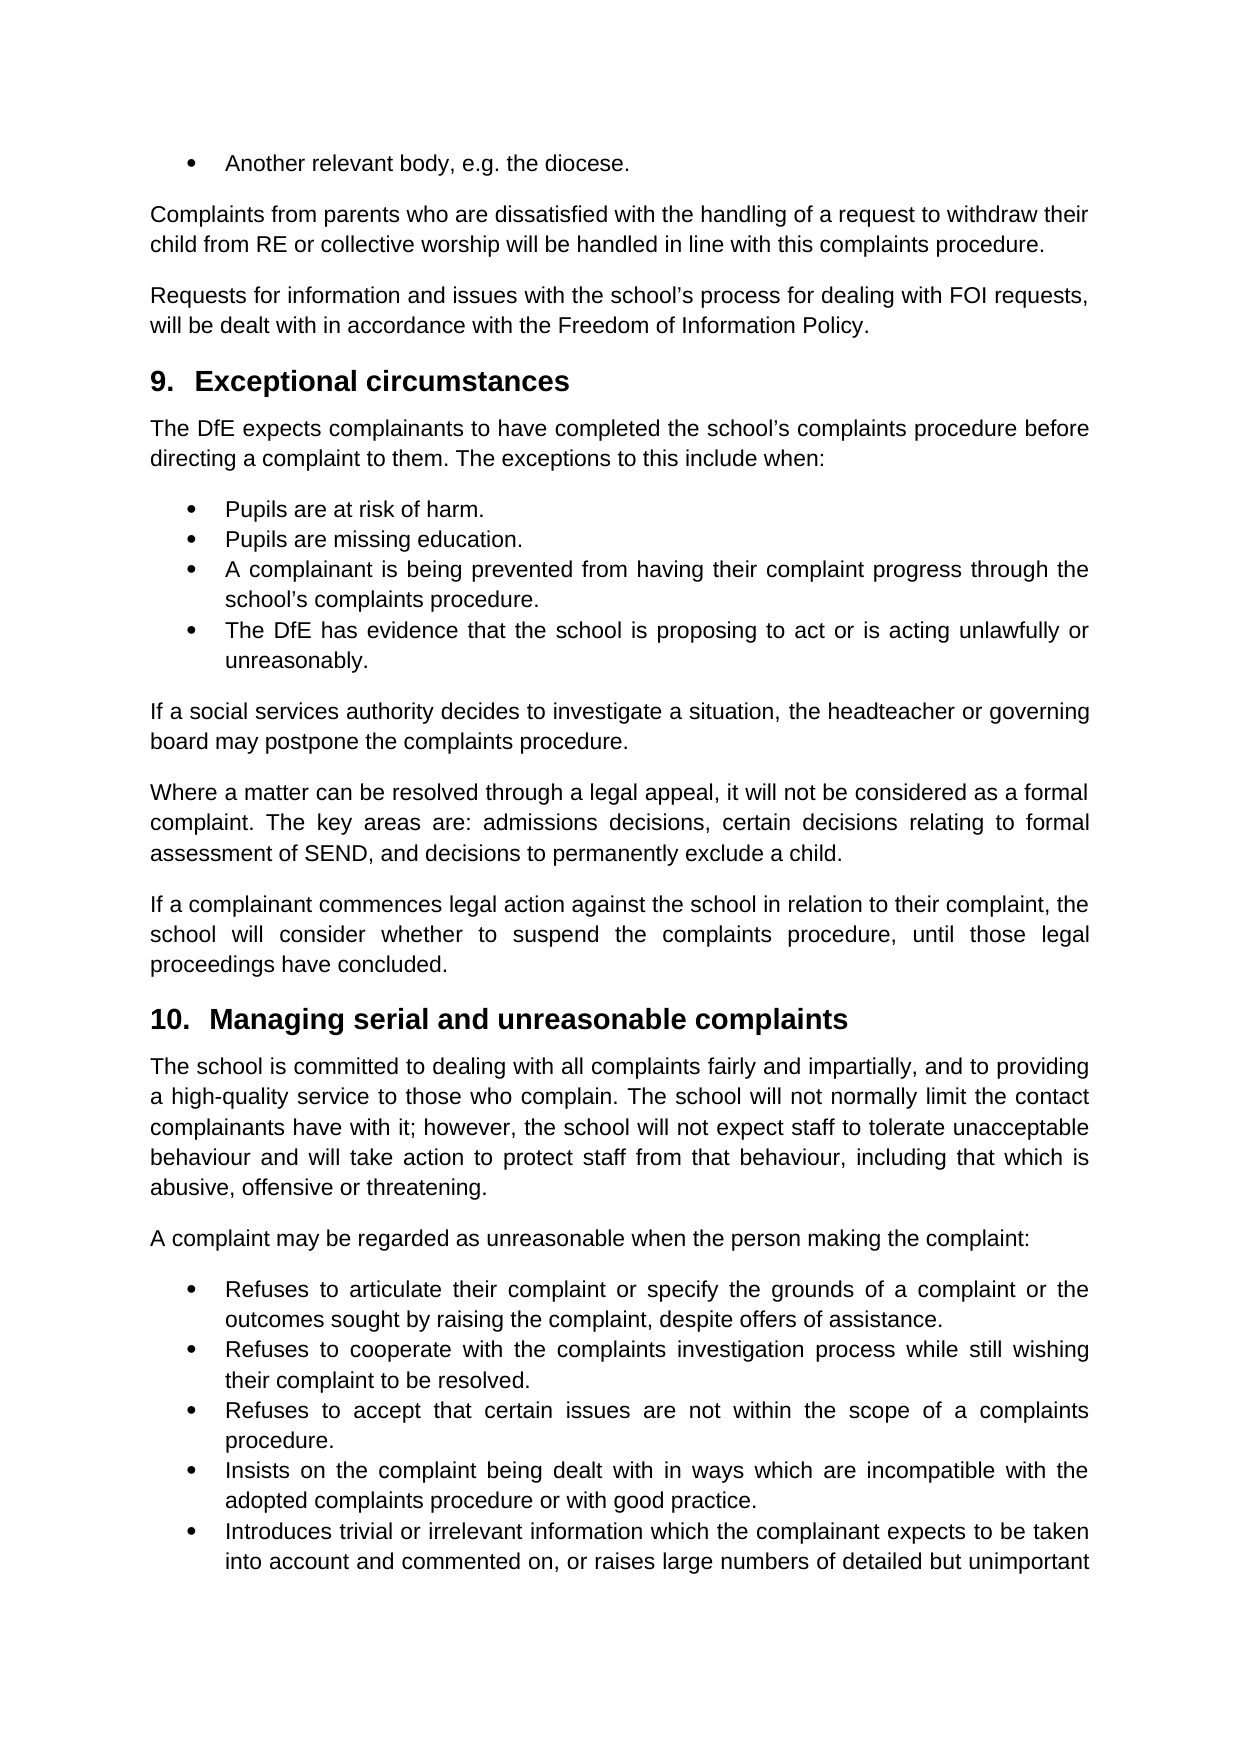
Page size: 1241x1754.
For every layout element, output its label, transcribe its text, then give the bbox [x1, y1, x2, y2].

text If a social services authority decides to investigate a situation, the headteacher or governing board may postpone the complaints procedure. [150, 698, 1090, 754]
list Insists on the complaint being dealt with in ways which are incompatible with the adopted complaints procedure or with good practice. [187, 1457, 1090, 1514]
list Refuses to accept that certain issues are not within the scope of a complaints procedure. [187, 1397, 1090, 1453]
subtitle Managing serial and unreasonable complaints [150, 1002, 1090, 1036]
text If a complainant commences legal action against the school in relation to their complaint, the school will consider whether to suspend the complaints procedure, until those legal proceedings have concluded. [150, 891, 1090, 977]
text Complaints from parents who are dissatisfied with the handling of a request to withdraw their child from RE or collective worship will be handled in line with this complaints procedure. [150, 201, 1090, 258]
text Requests for information and issues with the school’s process for dealing with FOI requests, will be dealt with in accordance with the Freedom of Information Policy. [150, 282, 1090, 339]
text Where a matter can be resolved through a legal appeal, it will not be considered as a formal complaint. The key areas are: admissions decisions, certain decisions relating to formal assessment of SEND, and decisions to permanently exclude a child. [150, 779, 1090, 866]
text The school is committed to dealing with all complaints fairly and impartially, and to providing a high-quality service to those who complain. The school will not normally limit the contact complainants have with it; however, the school will not expect staff to tolerate unacceptable behaviour and will take action to protect staff from that behaviour, including that which is abusive, offensive or threatening. [150, 1053, 1090, 1200]
list A complainant is being prevented from having their complaint progress through the school’s complaints procedure. [187, 556, 1090, 613]
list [187, 1518, 1090, 1574]
text The DfE expects complainants to have completed the school’s complaints procedure before directing a complaint to them. The exceptions to this include when: [150, 414, 1090, 471]
list The DfE has evidence that the school is proposing to act or is acting unlawfully or unreasonably. [187, 617, 1090, 673]
list Refuses to articulate their complaint or specify the grounds of a complaint or the outcomes sought by raising the complaint, despite offers of assistance. [187, 1276, 1090, 1333]
subtitle Exceptional circumstances [150, 363, 1090, 397]
list Refuses to cooperate with the complaints investigation process while still wishing their complaint to be resolved. [187, 1336, 1090, 1393]
list Pupils are missing education. [187, 526, 1090, 552]
text A complaint may be regarded as unreasonable when the person making the complaint: [150, 1225, 1090, 1251]
list Another relevant body, e.g. the diocese. [187, 150, 1090, 176]
list Pupils are at risk of harm. [187, 496, 1090, 522]
